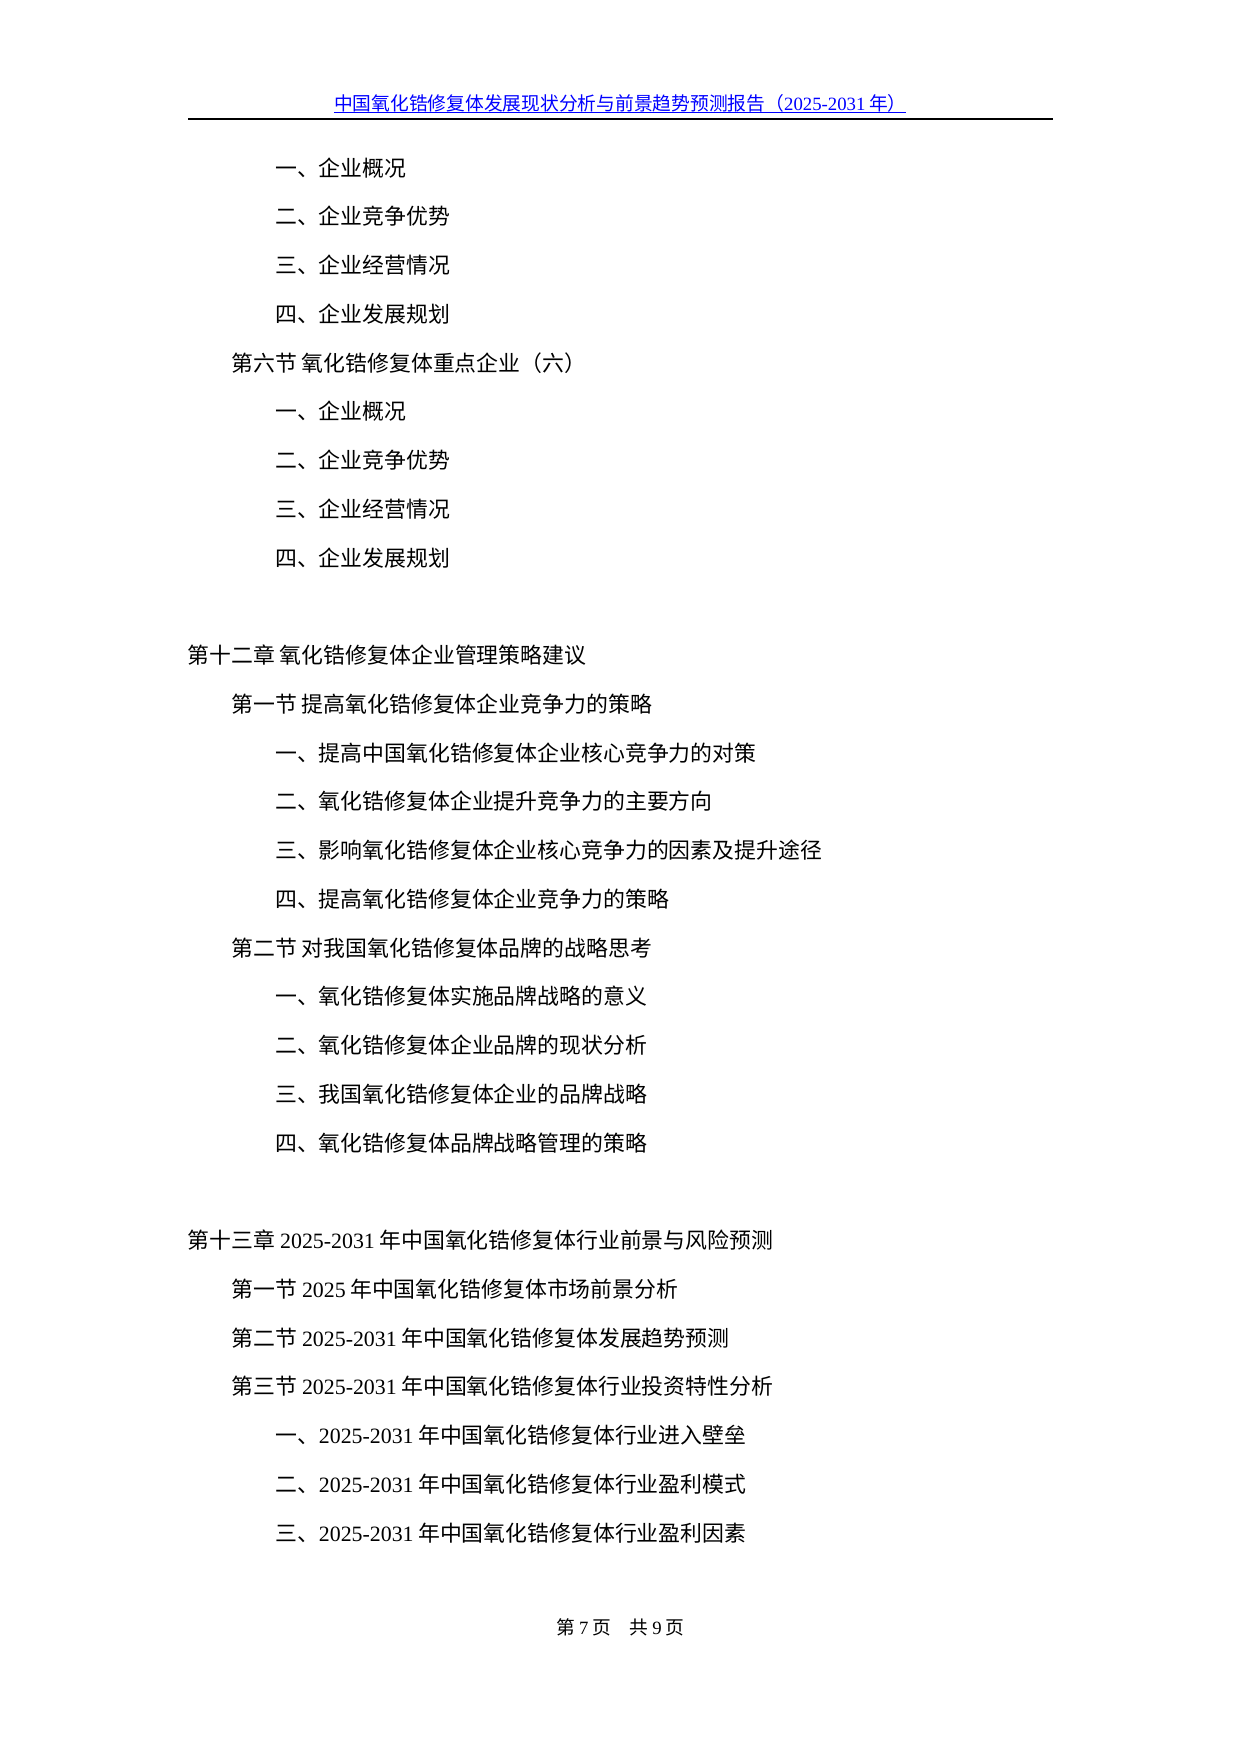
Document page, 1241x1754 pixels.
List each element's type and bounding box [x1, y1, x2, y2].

text [187, 150, 1053, 1548]
